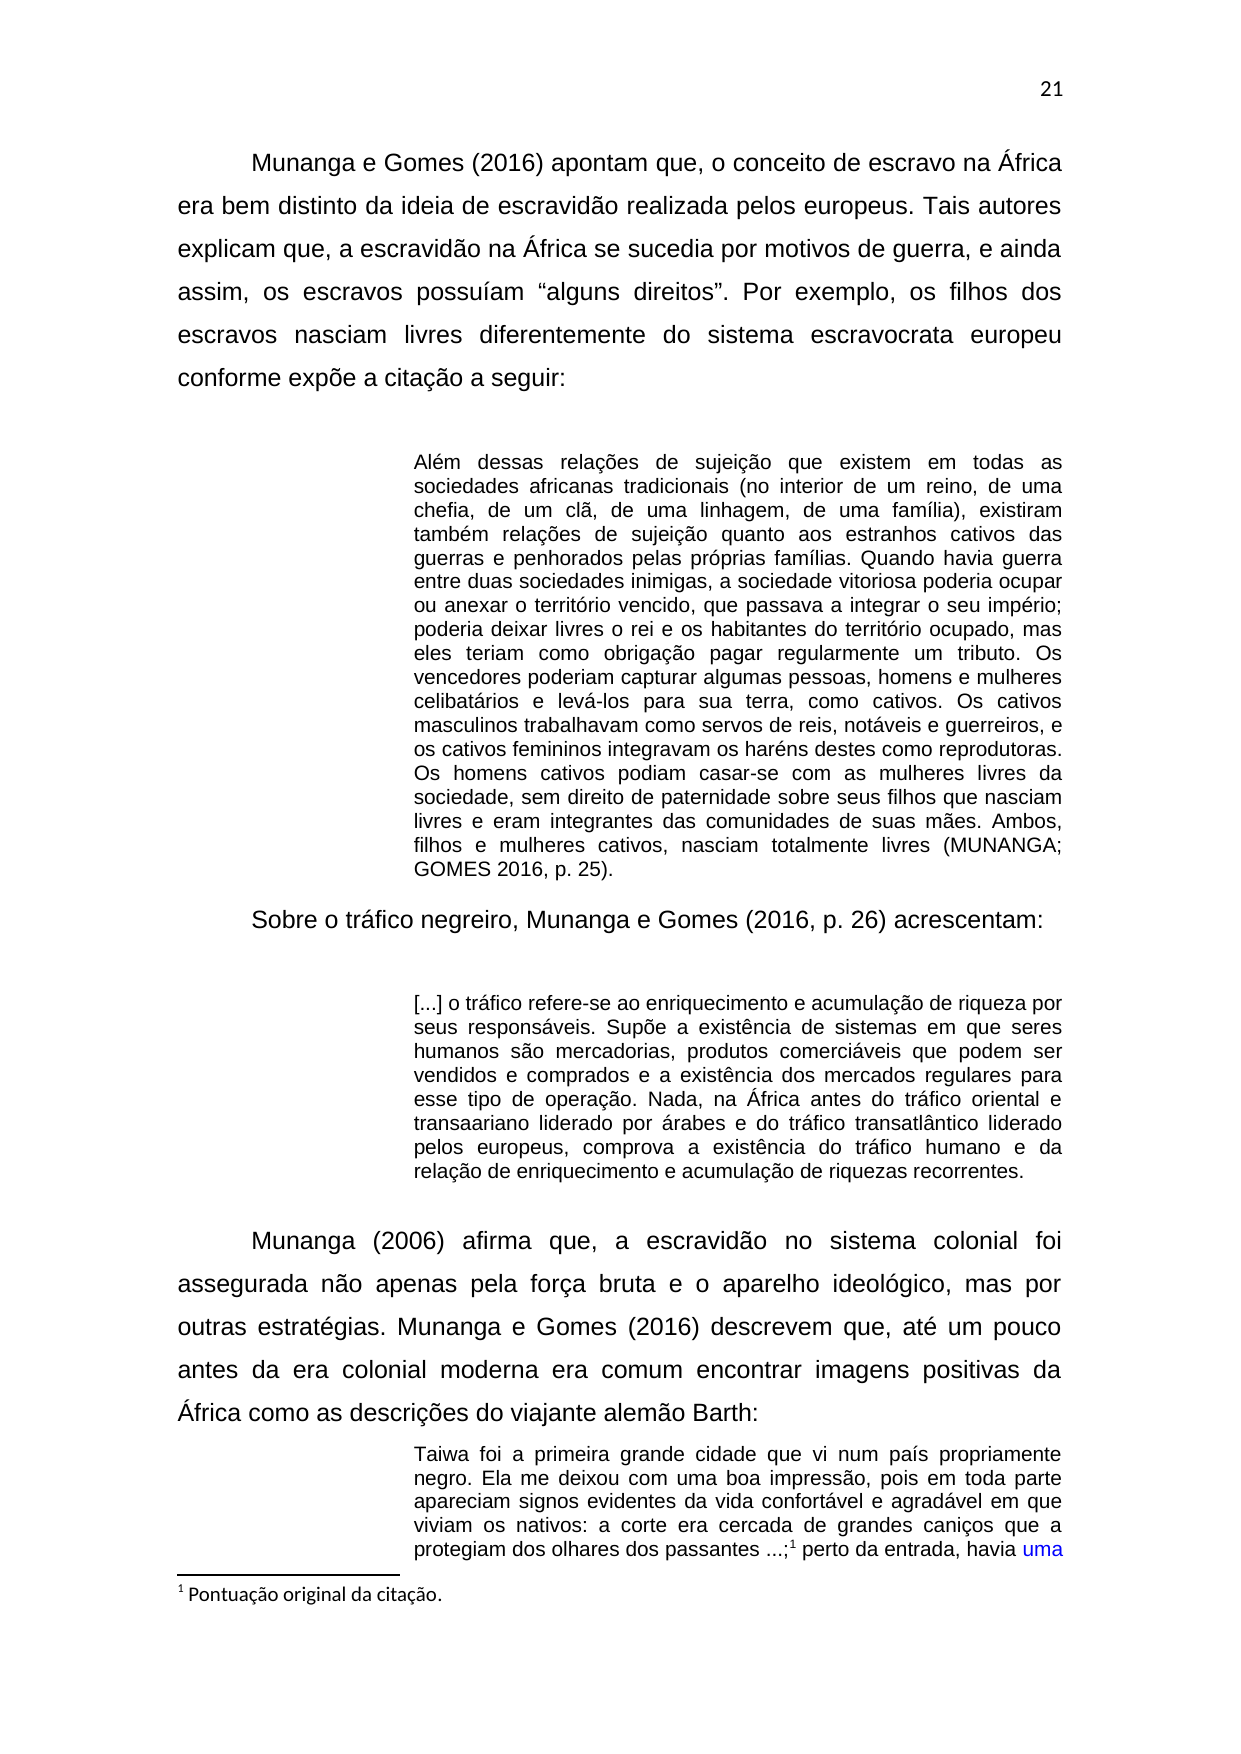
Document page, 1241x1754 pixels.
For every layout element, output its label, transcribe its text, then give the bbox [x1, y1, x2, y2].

text Sobre o tráfico negreiro, Munanga e Gomes (2016, p. 26) acrescentam: [177, 905, 1063, 933]
text Além dessas relações de sujeição que existem em todas as sociedades africanas tradicionais (no interior de um reino, de uma chefia, de um clã, de uma linhagem, de uma família), existiram também relações de sujeição quanto aos estranhos cativos das guerras e penhorados pelas próprias famílias. Quando havia guerra entre duas sociedades inimigas, a sociedade vitoriosa poderia ocupar ou anexar o território vencido, que passava a integrar o seu império; poderia deixar livres o rei e os habitantes do território ocupado, mas eles teriam como obrigação pagar regularmente um tributo. Os vencedores poderiam capturar algumas pessoas, homens e mulheres celibatários e levá-los para sua terra, como cativos. Os cativos masculinos trabalhavam como servos de reis, notáveis e guerreiros, e os cativos femininos integravam os haréns destes como reprodutoras. Os homens cativos podiam casar-se com as mulheres livres da sociedade, sem direito de paternidade sobre seus filhos que nasciam livres e eram integrantes das comunidades de suas mães. Ambos, filhos e mulheres cativos, nasciam totalmente livres (MUNANGA; GOMES 2016, p. 25). [413, 449, 1063, 881]
text Munanga e Gomes (2016) apontam que, o conceito de escravo na África era bem distinto da ideia de escravidão realizada pelos europeus. Tais autores explicam que, a escravidão na África se sucedia por motivos de guerra, e ainda assim, os escravos possuíam “alguns direitos”. Por exemplo, os filhos dos escravos nasciam livres diferentemente do sistema escravocrata europeu conforme expõe a citação a seguir: [177, 148, 1063, 392]
text Munanga (2006) afirma que, a escravidão no sistema colonial foi assegurada não apenas pela força bruta e o aparelho ideológico, mas por outras estratégias. Munanga e Gomes (2016) descrevem que, até um pouco antes da era colonial moderna era comum encontrar imagens positivas da África como as descrições do viajante alemão Barth: [177, 1226, 1063, 1427]
text [...] o tráfico refere-se ao enriquecimento e acumulação de riqueza por seus responsáveis. Supõe a existência de sistemas em que seres humanos são mercadorias, produtos comerciáveis que podem ser vendidos e comprados e a existência dos mercados regulares para esse tipo de operação. Nada, na África antes do tráfico oriental e transaariano liderado por árabes e do tráfico transatlântico liderado pelos europeus, comprova a existência do tráfico humano e da relação de enriquecimento e acumulação de riquezas recorrentes. [413, 991, 1063, 1183]
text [413, 1441, 1063, 1561]
